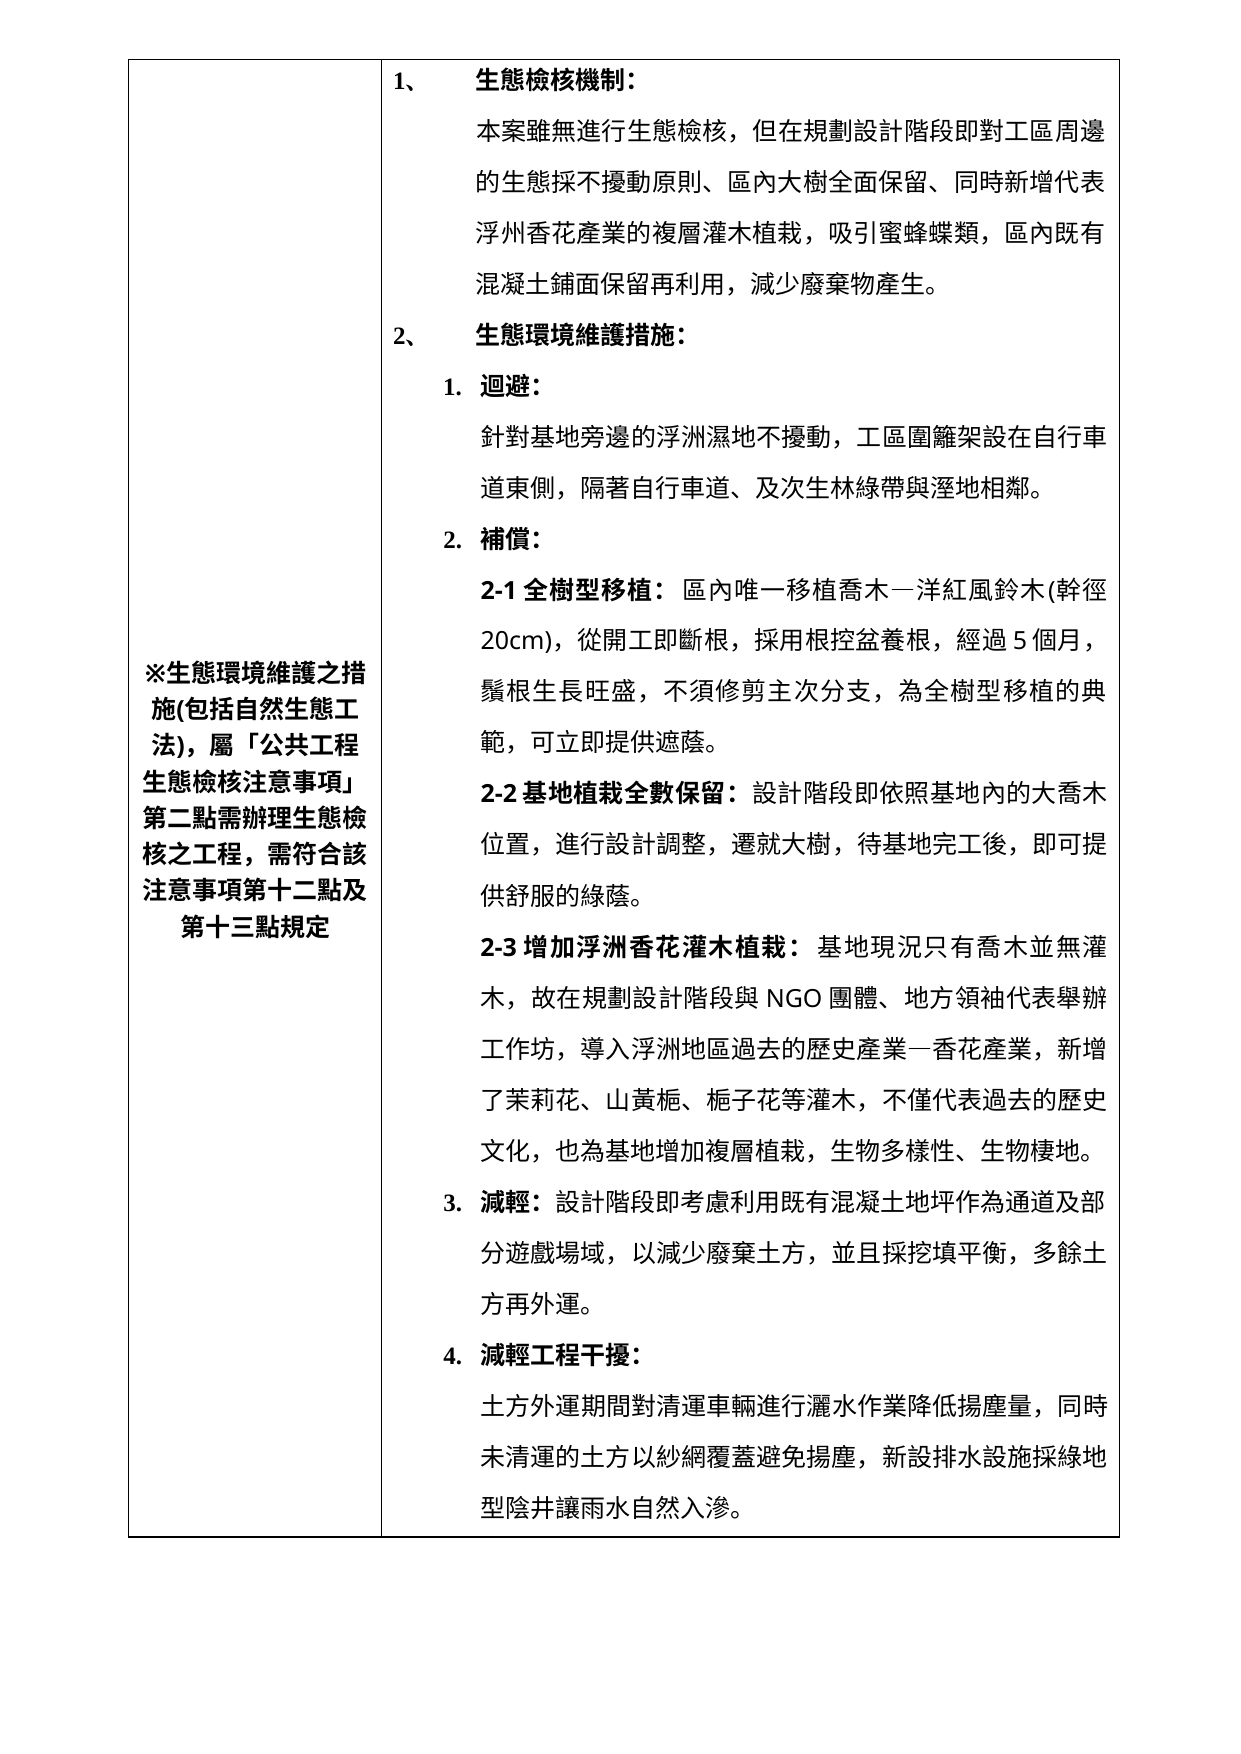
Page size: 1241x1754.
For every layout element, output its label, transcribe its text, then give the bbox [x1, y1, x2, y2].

table_cell ※「公共工程生態檢核注意事項」第二點需辦理生態檢核之工程，需符合該注意事項第十二點及第十三點規定 [129, 60, 381, 1536]
table_cell [382, 60, 1119, 1536]
